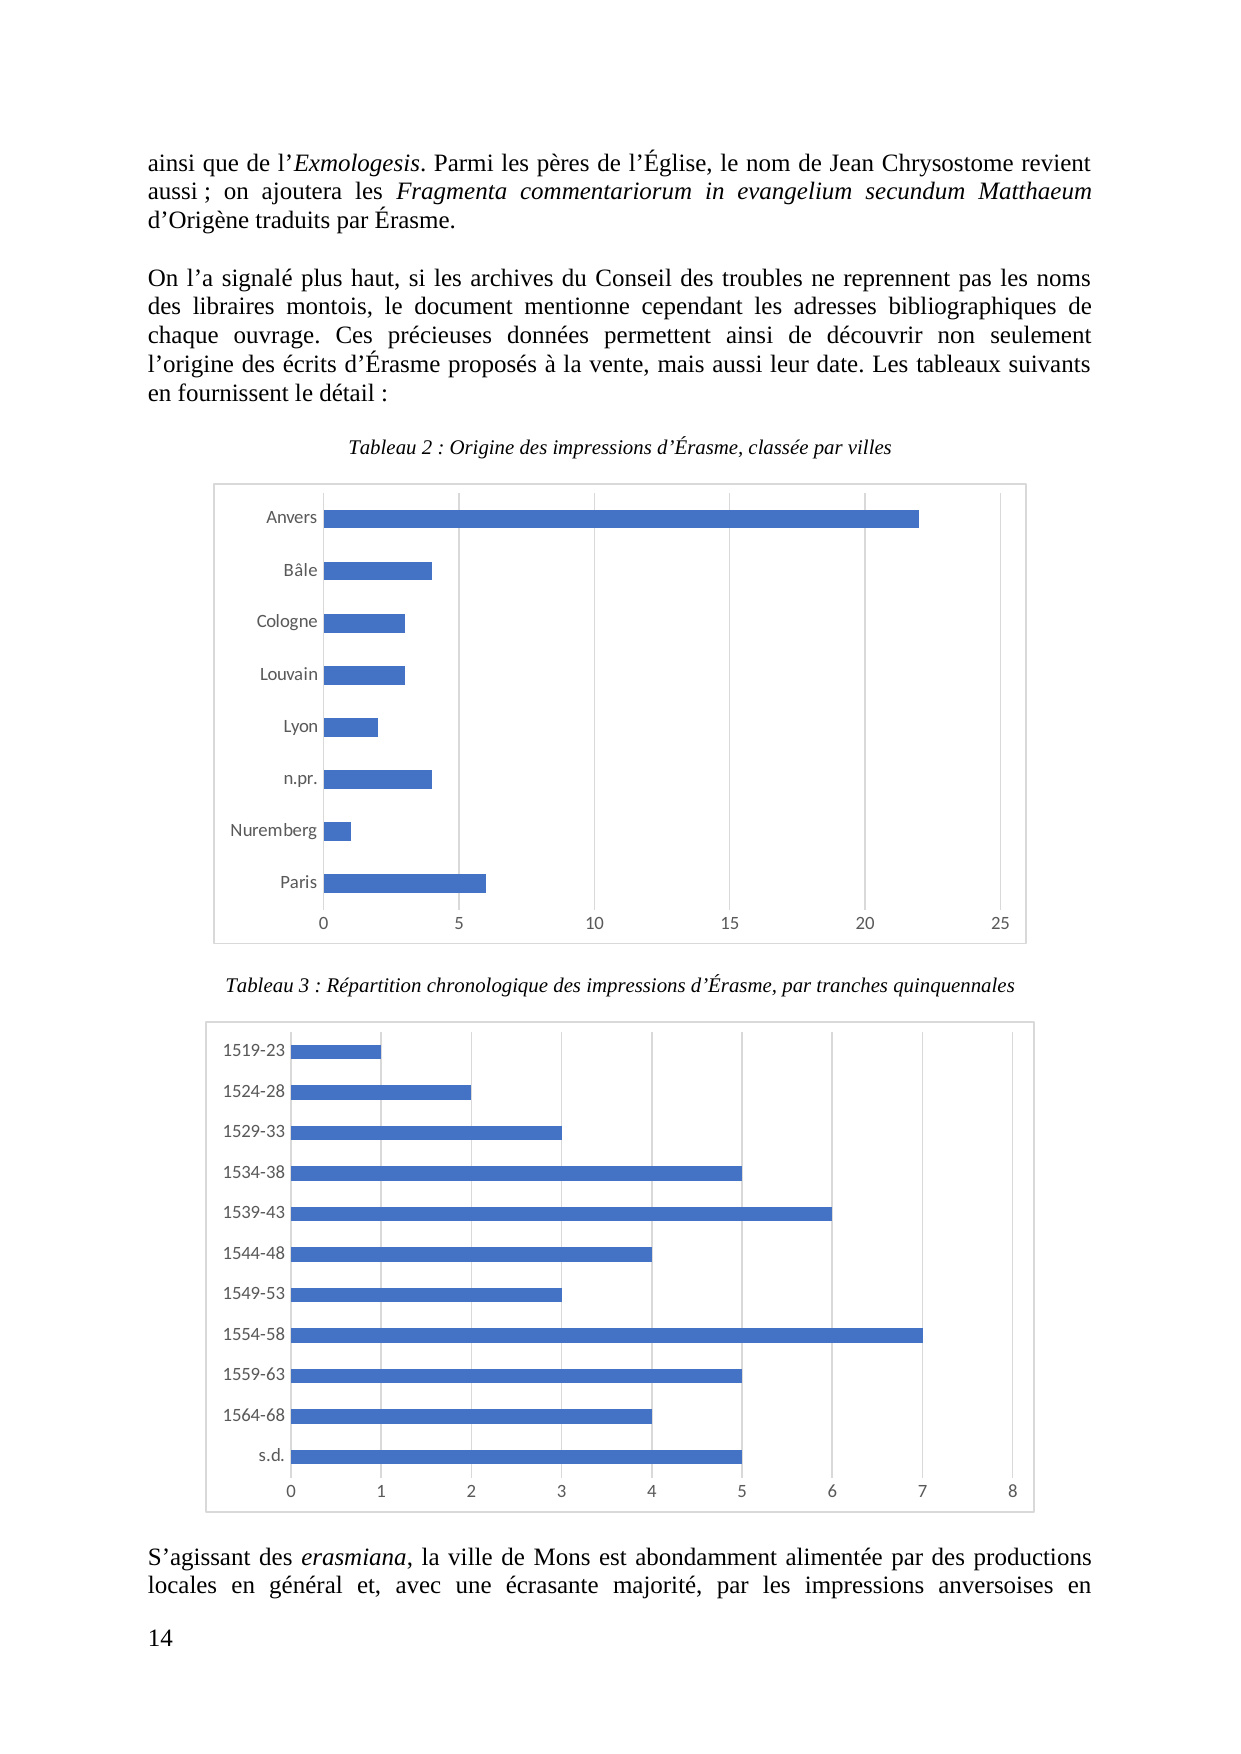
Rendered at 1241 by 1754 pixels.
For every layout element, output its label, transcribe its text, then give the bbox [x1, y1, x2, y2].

text Tableau 3 : Répartition chronologique des impressions d’Érasme, par tranches quinquennales [148, 973, 1093, 1513]
text On l’a signalé plus haut, si les archives du Conseil des troubles ne reprennent pas les noms des libraires montois, le document mentionne cependant les adresses bibliographiques de chaque ouvrage. Ces précieuses données permettent ainsi de découvrir non seulement l’origine des écrits d’Érasme proposés à la vente, mais aussi leur date. Les tableaux suivants en fournissent le détail : [148, 263, 1093, 406]
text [148, 148, 1093, 234]
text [148, 1542, 1093, 1599]
text Tableau 2 : Origine des impressions d’Érasme, classée par villes [148, 435, 1093, 944]
